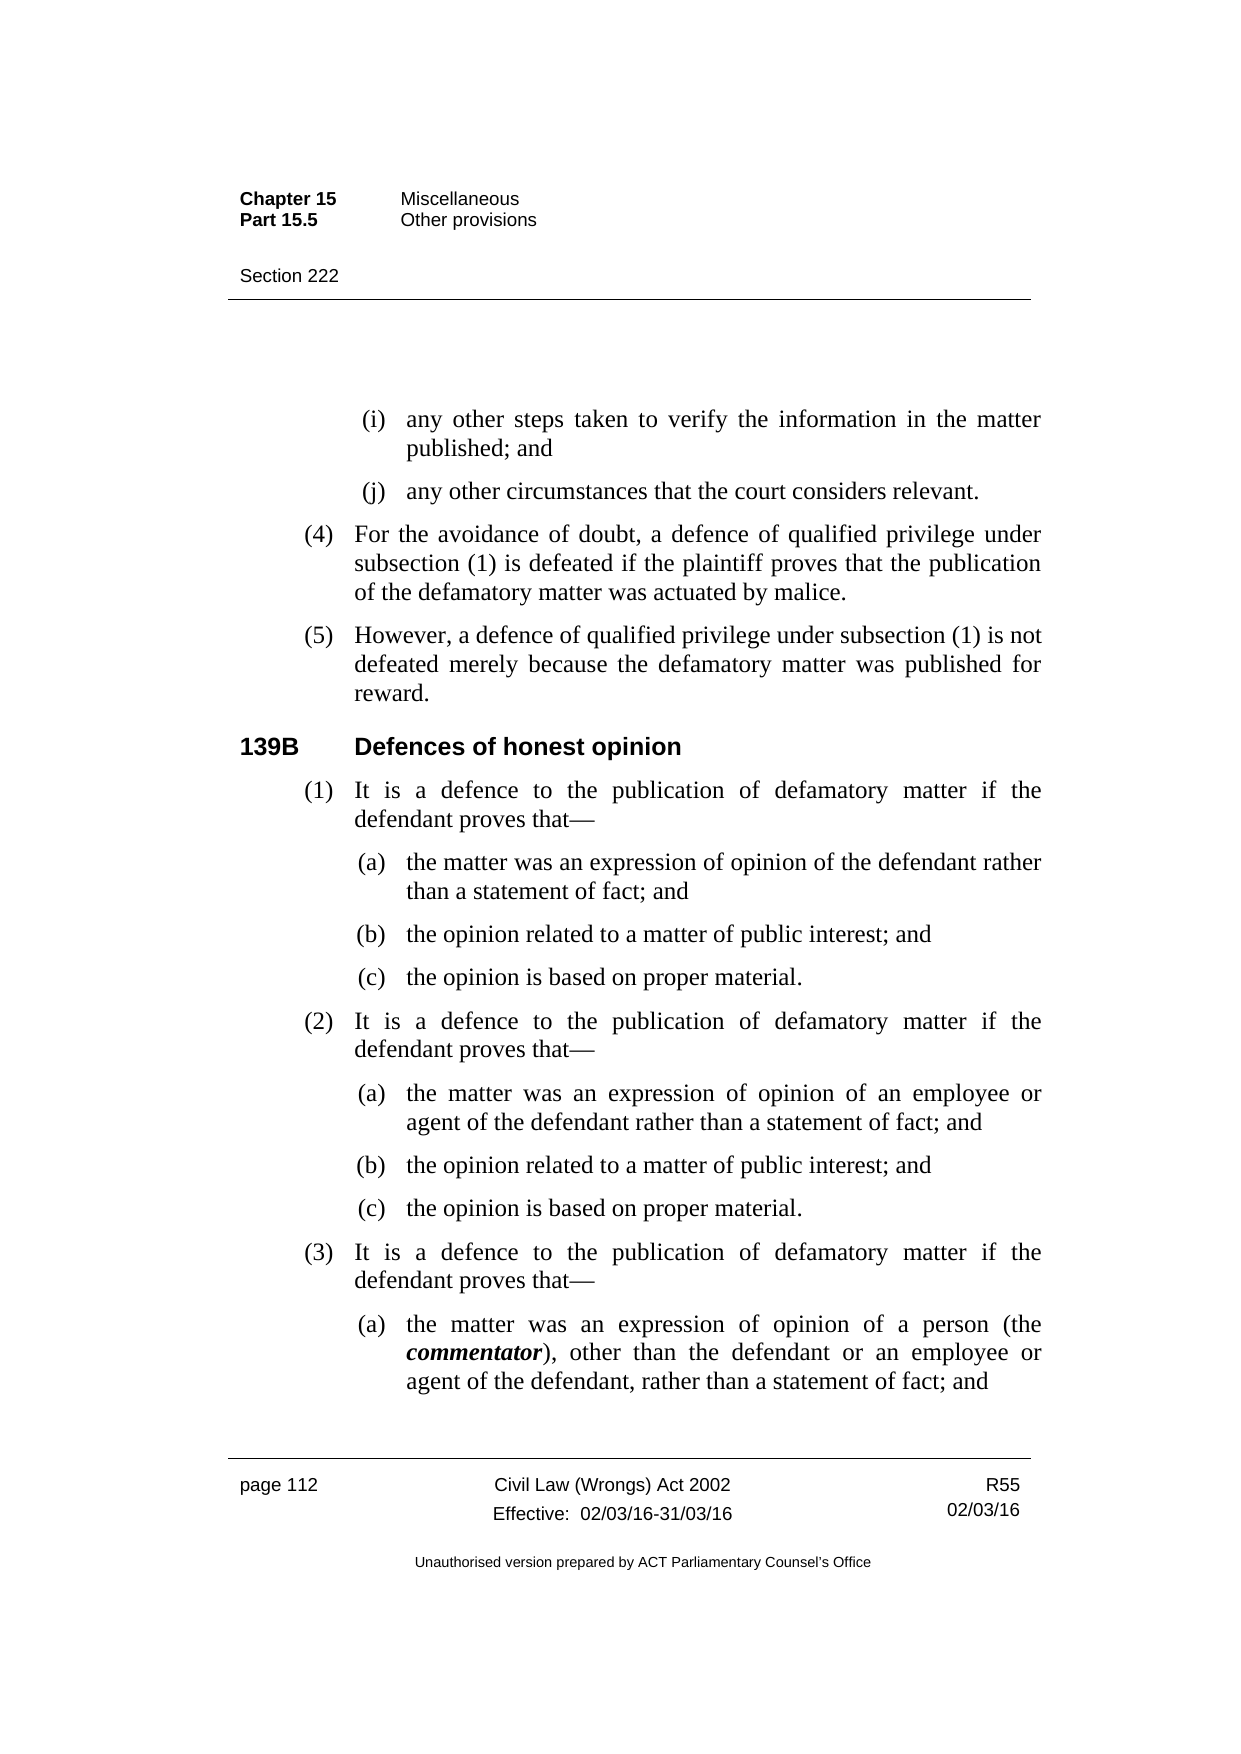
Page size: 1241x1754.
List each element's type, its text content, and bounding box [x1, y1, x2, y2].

text (c) the opinion is based on proper material. [239, 1193, 1042, 1222]
text (c) the opinion is based on proper material. [239, 962, 1042, 991]
text (i) any other steps taken to verify the information in the matter published; and [239, 404, 1042, 462]
text (a) the matter was an expression of opinion of a person (the commentator), other than the defendant or an employee or agent of the defendant, rather than a statement of fact; and [239, 1309, 1042, 1395]
text (b) the opinion related to a matter of public interest; and [239, 1150, 1042, 1179]
text (4) For the avoidance of doubt, a defence of qualified privilege under subsection (1) is defeated if the plaintiff proves that the publication of the defamatory matter was actuated by malice. [239, 519, 1042, 606]
text (5) However, a defence of qualified privilege under subsection (1) is not defeated merely because the defamatory matter was published for reward. [239, 620, 1042, 707]
text 139B Defences of honest opinion [239, 732, 1042, 760]
text (j) any other circumstances that the court considers relevant. [239, 476, 1042, 505]
text (b) the opinion related to a matter of public interest; and [239, 919, 1042, 948]
text (1) It is a defence to the publication of defamatory matter if the defendant proves that— [239, 775, 1042, 832]
text (3) It is a defence to the publication of defamatory matter if the defendant proves that— [239, 1237, 1042, 1294]
text (a) the matter was an expression of opinion of the defendant rather than a statement of fact; and [239, 847, 1042, 904]
text (a) the matter was an expression of opinion of an employee or agent of the defendant rather than a statement of fact; and [239, 1078, 1042, 1135]
text (2) It is a defence to the publication of defamatory matter if the defendant proves that— [239, 1006, 1042, 1063]
